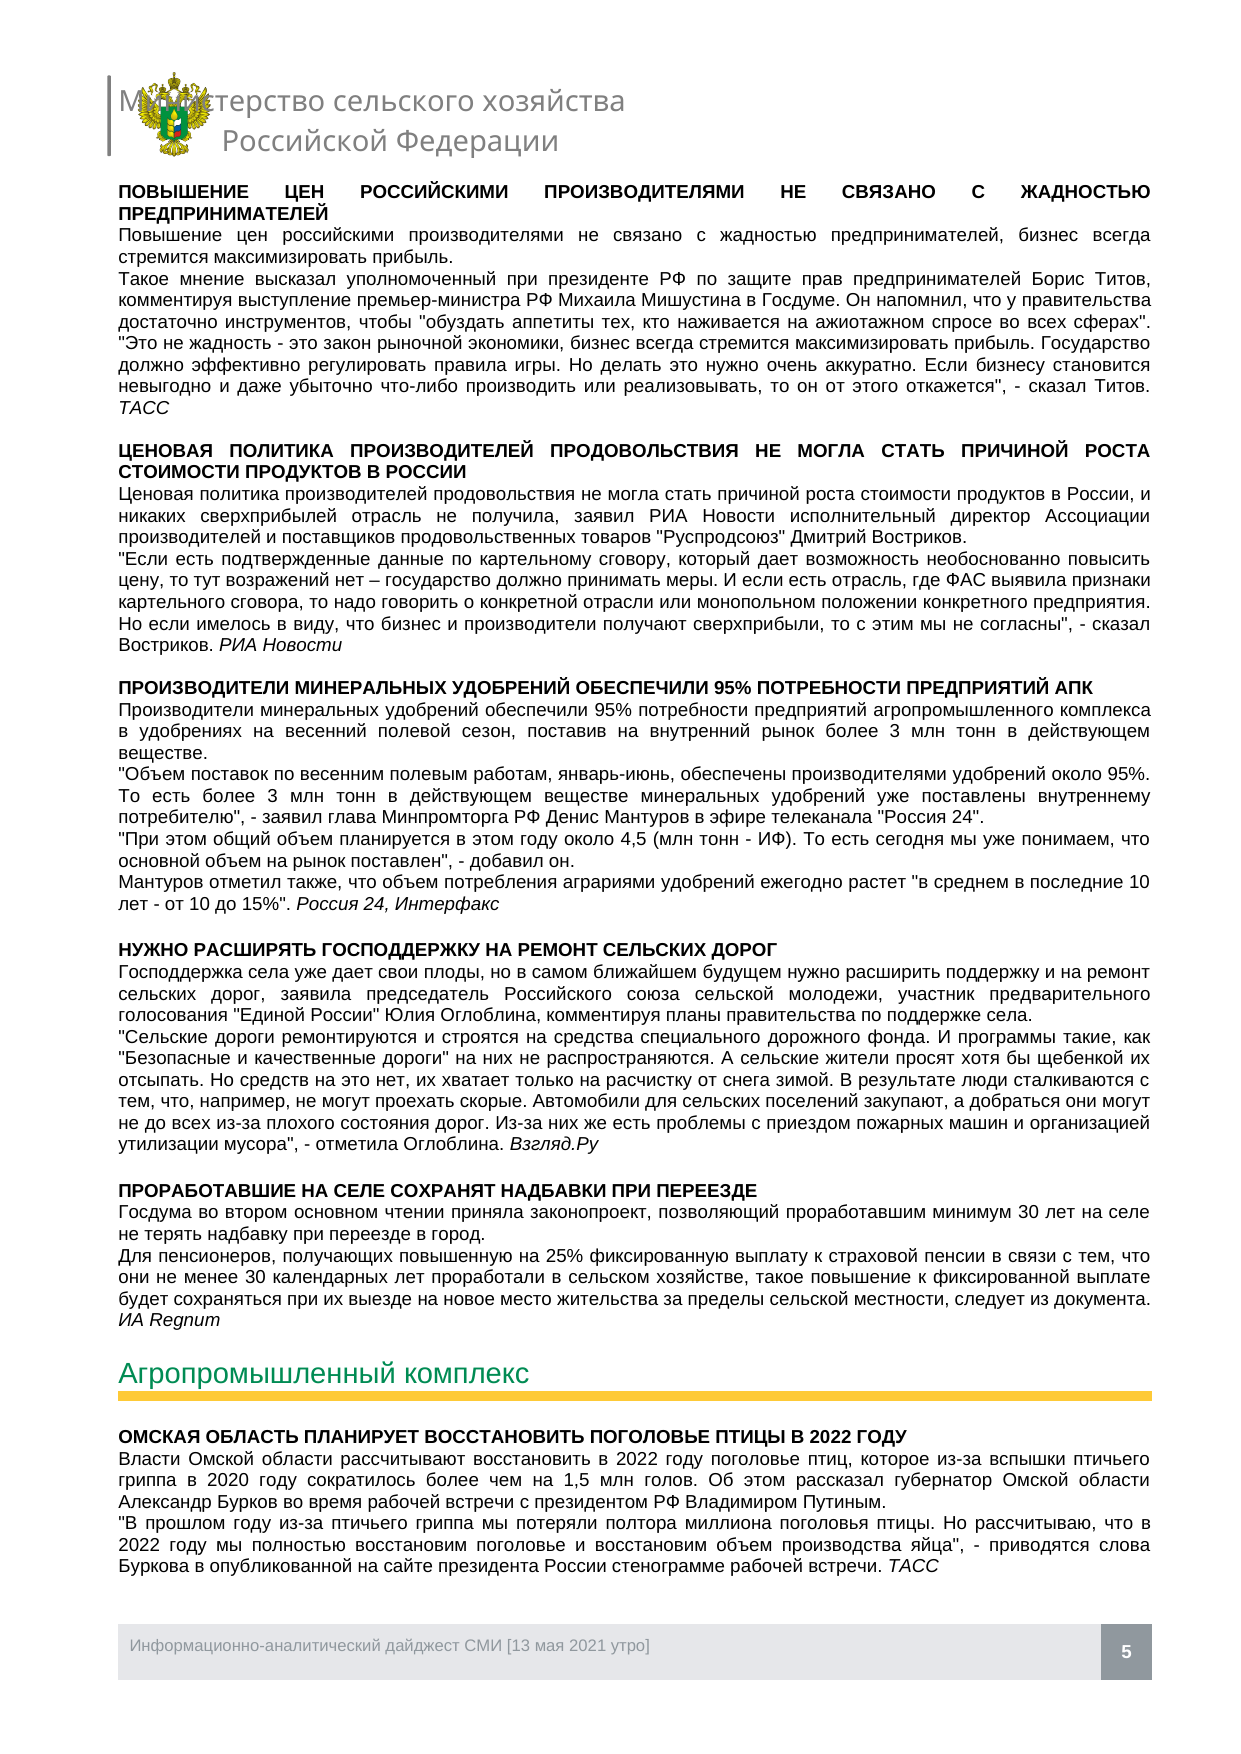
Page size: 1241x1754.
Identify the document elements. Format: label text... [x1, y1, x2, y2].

text Повышение цен российскими производителями не связано с жадностью предпринимателей, бизнес всегда стремится максимизировать прибыль. [118, 224, 1152, 267]
text Агропромышленный комплекс [118, 1356, 1152, 1391]
text "Сельские дороги ремонтируются и строятся на средства специального дорожного фонда. И программы такие, как "Безопасные и качественные дороги" на них не распространяются. А сельские жители просят хотя бы щебенкой их отсыпать. Но средств на это нет, их хватает только на расчистку от снега зимой. В результате люди сталкиваются с тем, что, например, не могут проехать скорые. Автомобили для сельских поселений закупают, а добраться они могут не до всех из-за плохого состояния дорог. Из-за них же есть проблемы с приездом пожарных машин и организацией утилизации мусора", - отметила Оглоблина. Взгляд.Ру [118, 1025, 1152, 1155]
text Ценовая политика производителей продовольствия не могла стать причиной роста стоимости продуктов в России [118, 440, 1152, 483]
text "Если есть подтвержденные данные по картельному сговору, который дает возможность необоснованно повысить цену, то тут возражений нет – государство должно принимать меры. И если есть отрасль, где ФАС выявила признаки картельного сговора, то надо говорить о конкретной отрасли или монопольном положении конкретного предприятия. Но если имелось в виду, что бизнес и производители получают сверхприбыли, то с этим мы не согласны", - сказал Востриков. РИА Новости [118, 548, 1152, 655]
picture [137, 72, 211, 157]
text ОМСКАЯ ОБЛАСТЬ ПЛАНИРУЕТ ВОССТАНОВИТЬ ПОГОЛОВЬЕ ПТИЦЫ В 2022 ГОДУ [118, 1426, 1152, 1447]
text Такое мнение высказал уполномоченный при президенте РФ по защите прав предпринимателей Борис Титов, комментируя выступление премьер-министра РФ Михаила Мишустина в Госдуме. Он напомнил, что у правительства достаточно инструментов, чтобы "обуздать аппетиты тех, кто наживается на ажиотажном спросе во всех сферах". "Это не жадность - это закон рыночной экономики, бизнес всегда стремится максимизировать прибыль. Государство должно эффективно регулировать правила игры. Но делать это нужно очень аккуратно. Если бизнесу становится невыгодно и даже убыточно что-либо производить или реализовывать, то он от этого откажется", - сказал Титов. ТАСС [118, 267, 1152, 418]
text Госдума во втором основном чтении приняла законопроект, позволяющий проработавшим минимум 30 лет на селе не терять надбавку при переезде в город. [118, 1201, 1152, 1244]
text Производители минеральных удобрений обеспечили 95% потребности предприятий апк [118, 677, 1152, 698]
text ПРОРАБОТАВШИЕ НА СЕЛЕ СОХРАНЯТ НАДБАВКИ ПРИ ПЕРЕЕЗДЕ [118, 1180, 1152, 1201]
text Господдержка села уже дает свои плоды, но в самом ближайшем будущем нужно расширить поддержку и на ремонт сельских дорог, заявила председатель Российского союза сельской молодежи, участник предварительного голосования "Единой России" Юлия Оглоблина, комментируя планы правительства по поддержке села. [118, 961, 1152, 1025]
picture [204, 97, 211, 109]
text Ценовая политика производителей продовольствия не могла стать причиной роста стоимости продуктов в России, и никаких сверхприбылей отрасль не получила, заявил РИА Новости исполнительный директор Ассоциации производителей и поставщиков продовольственных товаров "Руспродсоюз" Дмитрий Востриков. [118, 483, 1152, 548]
text Для пенсионеров, получающих повышенную на 25% фиксированную выплату к страховой пенсии в связи с тем, что они не менее 30 календарных лет проработали в сельском хозяйстве, такое повышение к фиксированной выплате будет сохраняться при их выезде на новое место жительства за пределы сельской местности, следует из документа. ИА Regnum [118, 1244, 1152, 1331]
text НУЖНО РАСШИРЯТЬ ГОСПОДДЕРЖКУ НА РЕМОНТ СЕЛЬСКИХ ДОРОГ [118, 939, 1152, 961]
text "Объем поставок по весенним полевым работам, январь-июнь, обеспечены производителями удобрений около 95%. То есть более 3 млн тонн в действующем веществе минеральных удобрений уже поставлены внутреннему потребителю", - заявил глава Минпромторга РФ Денис Мантуров в эфире телеканала "Россия 24". [118, 763, 1152, 828]
text Повышение цен российскими производителями не связано с жадностью предпринимателей [118, 181, 1152, 224]
text Мантуров отметил также, что объем потребления аграриями удобрений ежегодно растет "в среднем в последние 10 лет - от 10 до 15%". Россия 24, Интерфакс [118, 871, 1152, 914]
text "При этом общий объем планируется в этом году около 4,5 (млн тонн - ИФ). То есть сегодня мы уже понимаем, что основной объем на рынок поставлен", - добавил он. [118, 828, 1152, 871]
text Производители минеральных удобрений обеспечили 95% потребности предприятий агропромышленного комплекса в удобрениях на весенний полевой сезон, поставив на внутренний рынок более 3 млн тонн в действующем веществе. [118, 698, 1152, 763]
text Власти Омской области рассчитывают восстановить в 2022 году поголовье птиц, которое из-за вспышки птичьего гриппа в 2020 году сократилось более чем на 1,5 млн голов. Об этом рассказал губернатор Омской области Александр Бурков во время рабочей встречи с президентом РФ Владимиром Путиным. [118, 1447, 1152, 1512]
text "В прошлом году из-за птичьего гриппа мы потеряли полтора миллиона поголовья птицы. Но рассчитываю, что в 2022 году мы полностью восстановим поголовье и восстановим объем производства яйца", - приводятся слова Буркова в опубликованной на сайте президента России стенограмме рабочей встречи. ТАСС [118, 1512, 1152, 1577]
